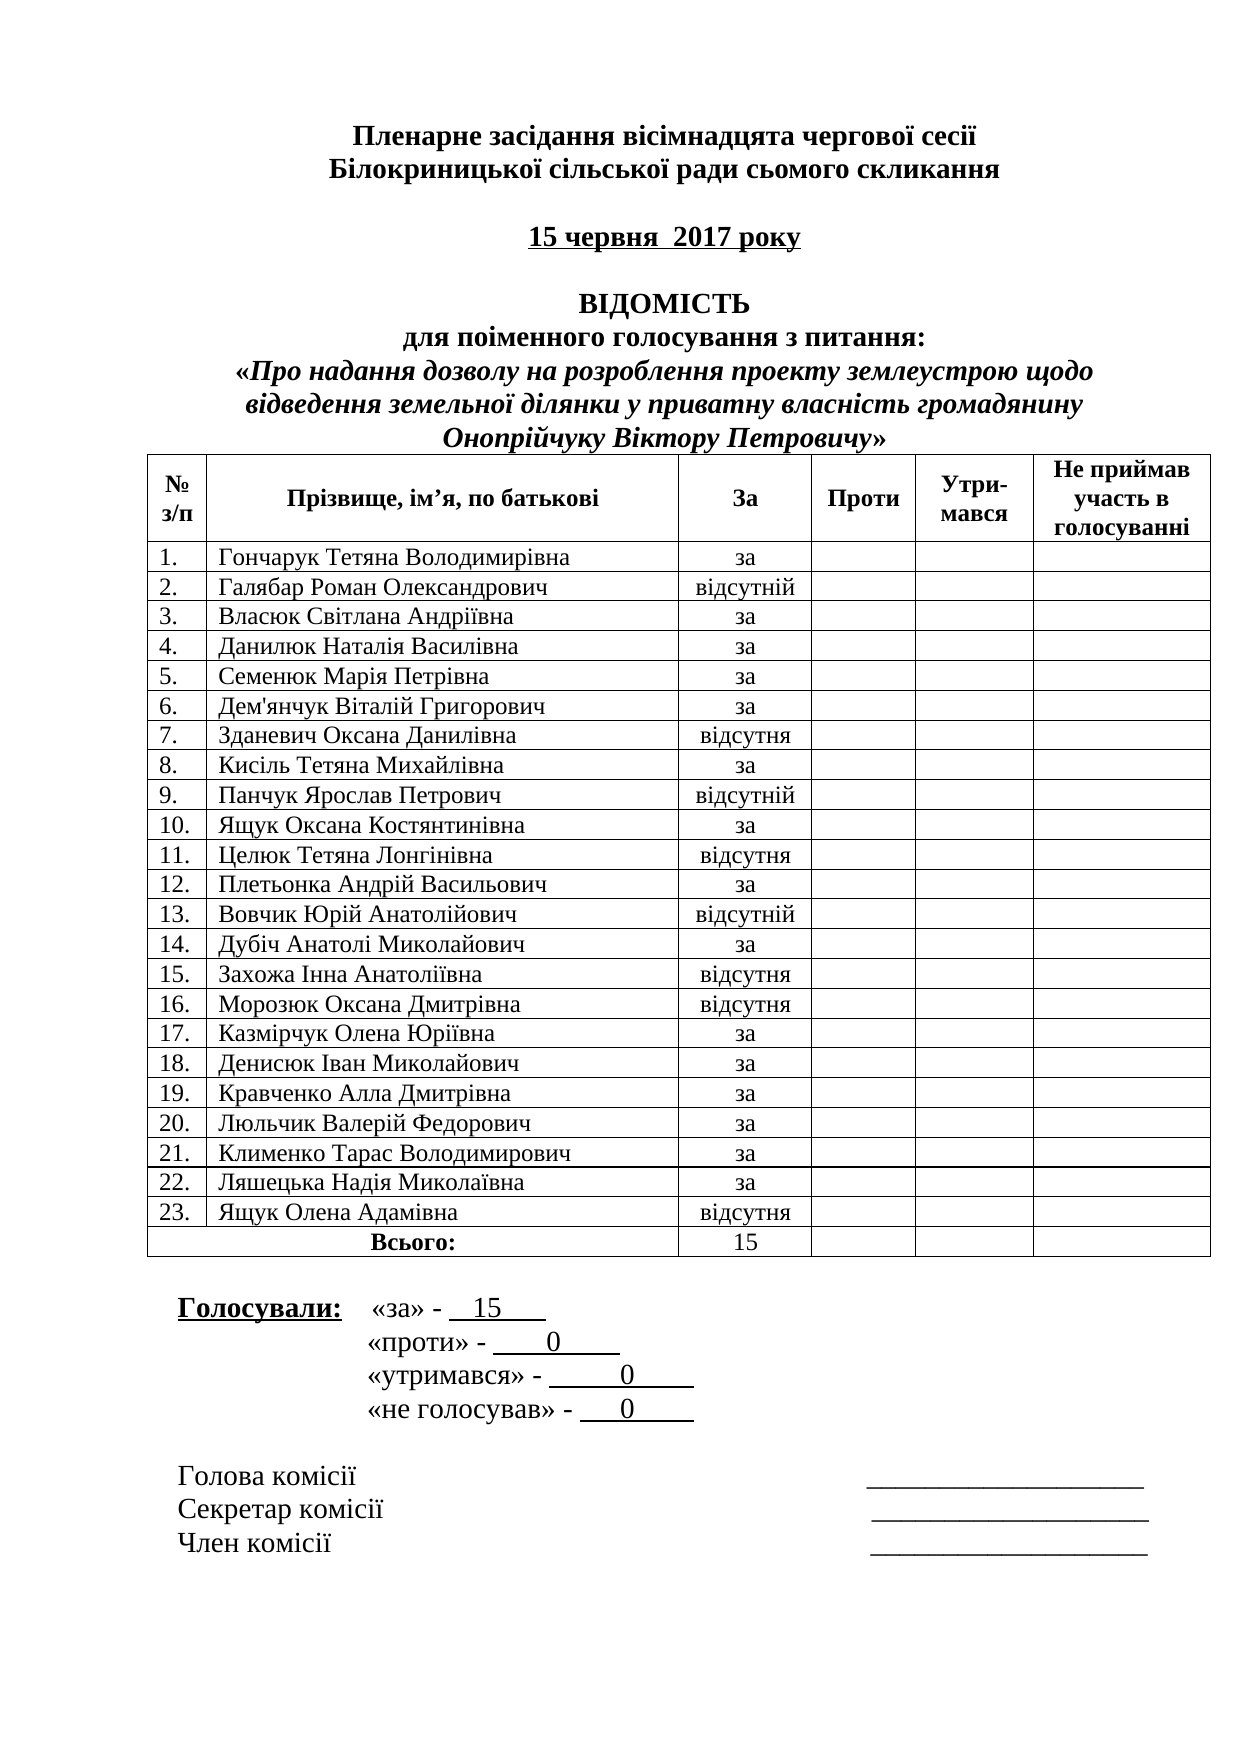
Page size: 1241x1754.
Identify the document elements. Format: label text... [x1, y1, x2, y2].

table_cell 7. [148, 721, 206, 749]
table_cell [916, 631, 1033, 660]
table_cell [916, 959, 1033, 988]
text Голова комісії ___________________ [177, 1458, 1152, 1492]
table_cell Гончарук Тетяна Володимирівна [207, 542, 678, 571]
table_cell 1. [148, 542, 206, 571]
table_cell [812, 1108, 915, 1137]
table_cell 22. [148, 1168, 206, 1196]
text Голосували: «за» - 15 [177, 1290, 1152, 1324]
table_cell [916, 572, 1033, 600]
table_cell за [679, 1108, 811, 1137]
table_cell [1034, 870, 1210, 898]
table_cell [1034, 1168, 1210, 1196]
table_cell [812, 780, 915, 809]
table_cell [812, 840, 915, 868]
table_header Не приймав участь в голосуванні [1034, 455, 1210, 541]
table_cell Захожа Інна Анатоліївна [207, 959, 678, 988]
table_cell Семенюк Марія Петрівна [207, 661, 678, 690]
table_cell 15 [679, 1227, 811, 1256]
table_cell [916, 1227, 1033, 1256]
table_cell Данилюк Наталія Василівна [207, 631, 678, 660]
table_cell 18. [148, 1048, 206, 1077]
table_cell за [679, 601, 811, 630]
table_cell Плетьонка Андрій Васильович [207, 870, 678, 898]
table_cell Зданевич Оксана Данилівна [207, 721, 678, 749]
table_cell [812, 810, 915, 839]
table_cell 23. [148, 1197, 206, 1226]
table_cell відсутня [679, 721, 811, 749]
table_cell 9. [148, 780, 206, 809]
table_cell [1034, 721, 1210, 749]
text «не голосував» - 0 [177, 1391, 1152, 1424]
table_cell [812, 631, 915, 660]
table_cell за [679, 870, 811, 898]
table_cell [1034, 542, 1210, 571]
text Білокриницької сільської ради сьомого скликання [177, 152, 1152, 185]
table_cell Денисюк Іван Миколайович [207, 1048, 678, 1077]
table_cell Дем'янчук Віталій Григорович [207, 691, 678, 719]
table_cell [812, 1197, 915, 1226]
table_cell Панчук Ярослав Петрович [207, 780, 678, 809]
table_cell [812, 1227, 915, 1256]
table_cell [812, 899, 915, 928]
table_cell [916, 1078, 1033, 1107]
table_cell за [679, 661, 811, 690]
table_cell [916, 1138, 1033, 1166]
table_cell [812, 542, 915, 571]
table_cell 4. [148, 631, 206, 660]
table_cell [916, 989, 1033, 1017]
table_cell [1034, 691, 1210, 719]
table_cell 5. [148, 661, 206, 690]
table_cell [916, 810, 1033, 839]
text Член комісії ___________________ [177, 1525, 1152, 1559]
table_cell [812, 572, 915, 600]
table_cell за [679, 1019, 811, 1047]
table_cell [812, 1138, 915, 1166]
table_cell за [679, 1048, 811, 1077]
table_cell [812, 1048, 915, 1077]
table_cell [916, 542, 1033, 571]
table_header Прізвище, ім’я, по батькові [207, 455, 678, 541]
table_cell 3. [148, 601, 206, 630]
table_cell [1034, 1138, 1210, 1166]
table_header Утри-мався [916, 455, 1033, 541]
table_cell за [679, 631, 811, 660]
table_cell [1034, 840, 1210, 868]
table_header За [679, 455, 811, 541]
table_cell Вовчик Юрій Анатолійович [207, 899, 678, 928]
table_cell [916, 721, 1033, 749]
table_cell [1034, 661, 1210, 690]
table_cell [916, 899, 1033, 928]
table_cell Власюк Світлана Андріївна [207, 601, 678, 630]
table_cell [1034, 1019, 1210, 1047]
table_cell [1034, 572, 1210, 600]
table_cell 10. [148, 810, 206, 839]
table_cell [812, 989, 915, 1017]
table_cell 12. [148, 870, 206, 898]
table_cell [916, 780, 1033, 809]
table_header № з/п [148, 455, 206, 541]
table_cell відсутня [679, 989, 811, 1017]
table_cell [1034, 810, 1210, 839]
table_header Проти [812, 455, 915, 541]
text «проти» - 0 [177, 1324, 1152, 1357]
table_cell Ящук Олена Адамівна [207, 1197, 678, 1226]
table_cell [1034, 601, 1210, 630]
table_cell відсутній [679, 780, 811, 809]
table_cell [812, 661, 915, 690]
table_cell [916, 840, 1033, 868]
table_cell [1034, 1197, 1210, 1226]
table_cell [812, 721, 915, 749]
table_cell [916, 601, 1033, 630]
table_cell 16. [148, 989, 206, 1017]
table_cell 2. [148, 572, 206, 600]
table_cell Целюк Тетяна Лонгінівна [207, 840, 678, 868]
table_cell Галябар Роман Олександрович [207, 572, 678, 600]
table_cell 13. [148, 899, 206, 928]
table_cell [916, 1019, 1033, 1047]
table_cell 11. [148, 840, 206, 868]
table_cell відсутня [679, 959, 811, 988]
table_cell [1034, 1108, 1210, 1137]
table_cell за [679, 542, 811, 571]
text «утримався» - 0 [177, 1357, 1152, 1391]
text для поіменного голосування з питання: [177, 319, 1152, 353]
table_cell [812, 870, 915, 898]
table_cell [812, 929, 915, 958]
table_cell [812, 1019, 915, 1047]
table_cell 17. [148, 1019, 206, 1047]
table_cell [1034, 780, 1210, 809]
table_cell за [679, 1168, 811, 1196]
table_cell [1034, 631, 1210, 660]
table_cell Казмірчук Олена Юріївна [207, 1019, 678, 1047]
table_cell [1034, 1227, 1210, 1256]
table_cell [916, 661, 1033, 690]
table_cell Клименко Тарас Володимирович [207, 1138, 678, 1166]
table_cell Морозюк Оксана Дмитрівна [207, 989, 678, 1017]
table_cell [1034, 989, 1210, 1017]
table_cell відсутній [679, 899, 811, 928]
table_cell [916, 929, 1033, 958]
table_cell [1034, 929, 1210, 958]
text «Про надання дозволу на розроблення проекту землеустрою щодо відведення земельної ділянки у приватну власність громадянину Онопрійчуку Віктору Петровичу» [177, 353, 1152, 453]
text Секретар комісії ___________________ [177, 1492, 1152, 1525]
table_cell [916, 1048, 1033, 1077]
table_cell Ящук Оксана Костянтинівна [207, 810, 678, 839]
table_cell Всього: [148, 1227, 678, 1256]
table_cell за [679, 810, 811, 839]
table_cell за [679, 750, 811, 779]
table_cell [1034, 750, 1210, 779]
table_cell [812, 750, 915, 779]
table_cell [1034, 1048, 1210, 1077]
table_cell Кисіль Тетяна Михайлівна [207, 750, 678, 779]
text ВІДОМІСТЬ [177, 252, 1152, 319]
text Пленарне засідання вісімнадцята чергової сесії [177, 118, 1152, 152]
table_cell за [679, 929, 811, 958]
table_cell Кравченко Алла Дмитрівна [207, 1078, 678, 1107]
table_cell 8. [148, 750, 206, 779]
table_cell за [679, 691, 811, 719]
table_cell відсутня [679, 1197, 811, 1226]
text 15 червня 2017 року [177, 219, 1152, 252]
table_cell Ляшецька Надія Миколаївна [207, 1168, 678, 1196]
table_cell [1034, 959, 1210, 988]
table_cell 19. [148, 1078, 206, 1107]
table_cell 15. [148, 959, 206, 988]
table_cell [916, 1108, 1033, 1137]
table_cell [916, 691, 1033, 719]
table_cell за [679, 1138, 811, 1166]
table_cell [812, 601, 915, 630]
table_cell 20. [148, 1108, 206, 1137]
table_cell [916, 1168, 1033, 1196]
table_cell [916, 1197, 1033, 1226]
table_cell [812, 959, 915, 988]
table_cell [812, 1078, 915, 1107]
table_cell Люльчик Валерій Федорович [207, 1108, 678, 1137]
table_cell [916, 870, 1033, 898]
table_cell 14. [148, 929, 206, 958]
table_cell [916, 750, 1033, 779]
table_cell за [679, 1078, 811, 1107]
table_cell 21. [148, 1138, 206, 1166]
table_cell [1034, 899, 1210, 928]
table_cell відсутня [679, 840, 811, 868]
table_cell Дубіч Анатолі Миколайович [207, 929, 678, 958]
table_cell [1034, 1078, 1210, 1107]
table_cell відсутній [679, 572, 811, 600]
table_cell [812, 691, 915, 719]
table_cell 6. [148, 691, 206, 719]
table_cell [812, 1168, 915, 1196]
